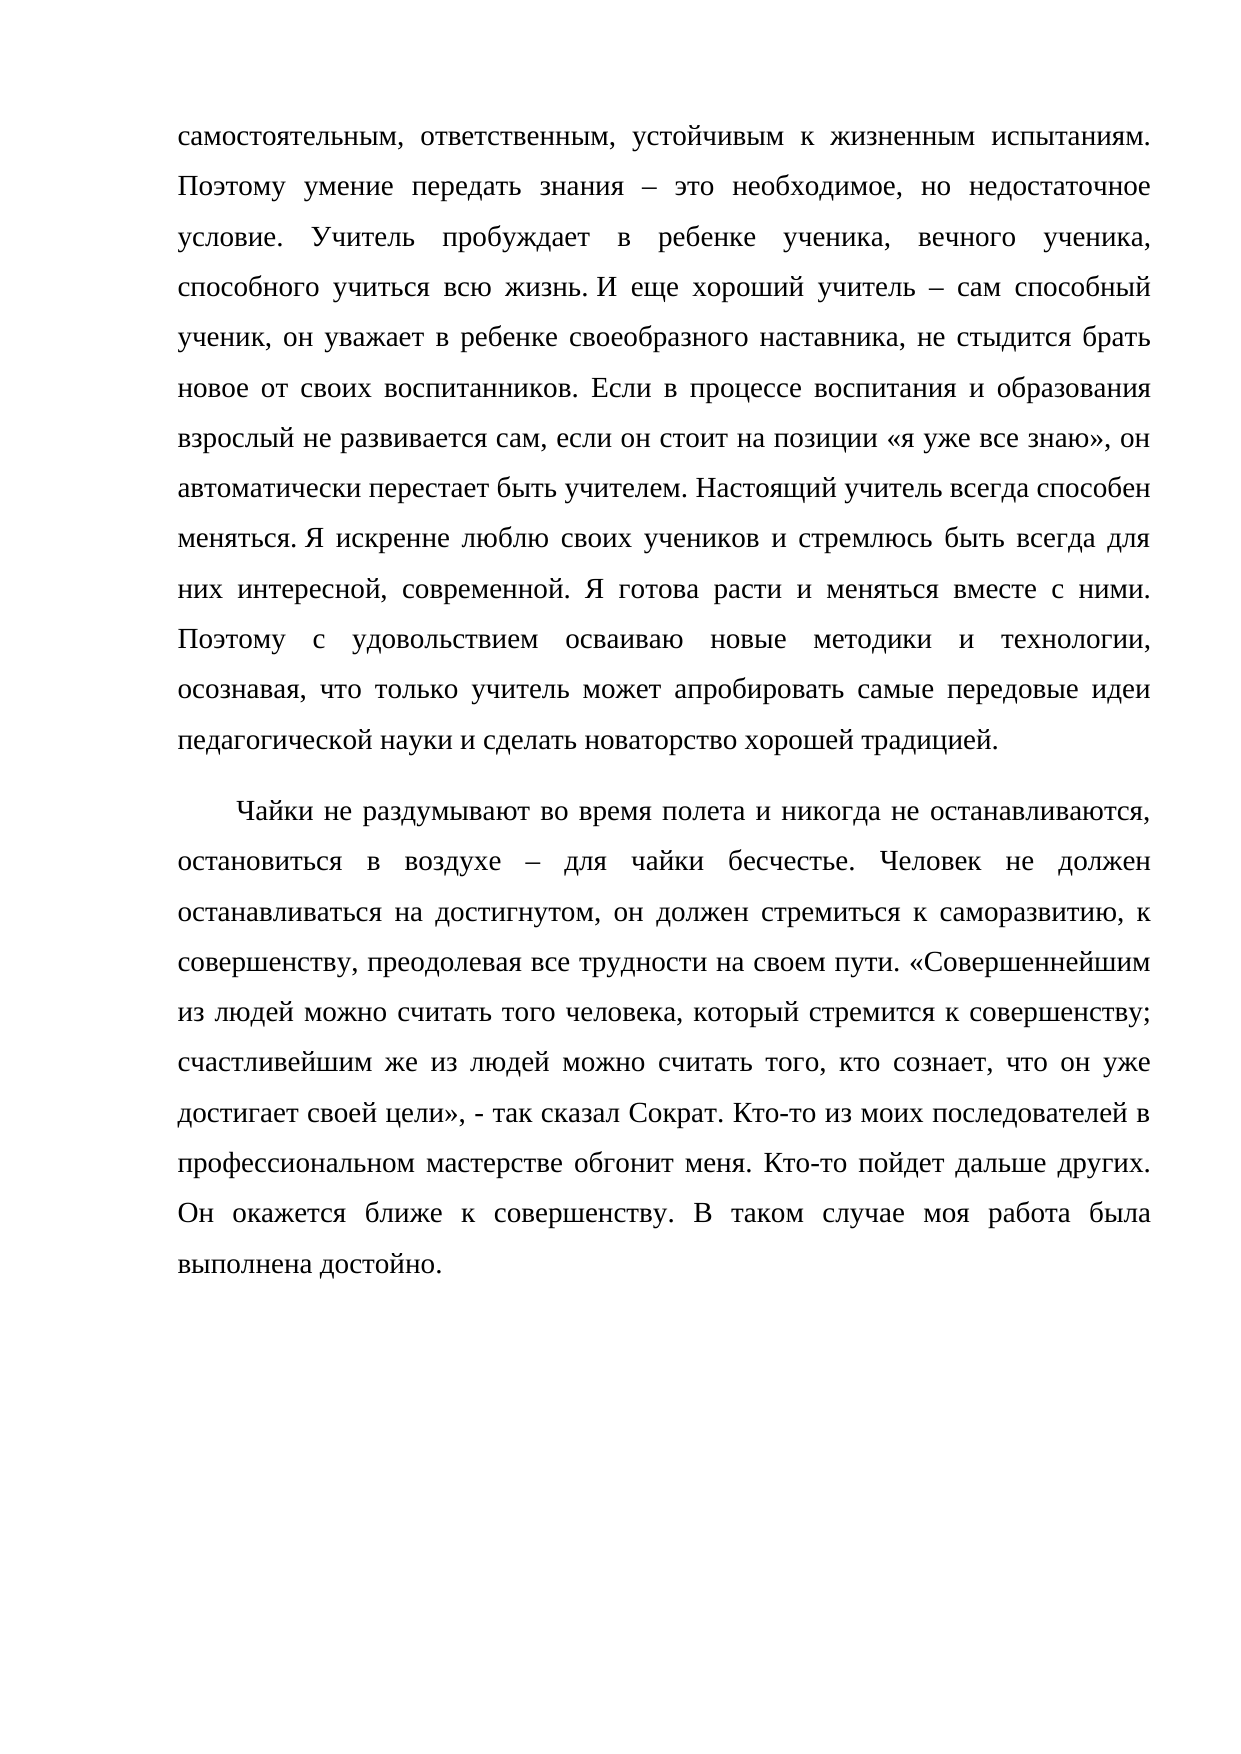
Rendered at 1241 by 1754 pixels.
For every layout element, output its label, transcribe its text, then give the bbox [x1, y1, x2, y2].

text Чайки не раздумывают во время полета и никогда не останавливаются, остановиться в воздухе – для чайки бесчестье. Человек не должен останавливаться на достигнутом, он должен стремиться к саморазвитию, к совершенству, преодолевая все трудности на своем пути. «Совершеннейшим из людей можно считать того человека, который стремится к совершенству; счастливейшим же из людей можно считать того, кто сознает, что он уже достигает своей цели», - так сказал Сократ. Кто-то из моих последователей в профессиональном мастерстве обгонит меня. Кто-то пойдет дальше других. Он окажется ближе к совершенству. В таком случае моя работа была выполнена достойно. [177, 793, 1152, 1279]
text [177, 118, 1152, 755]
